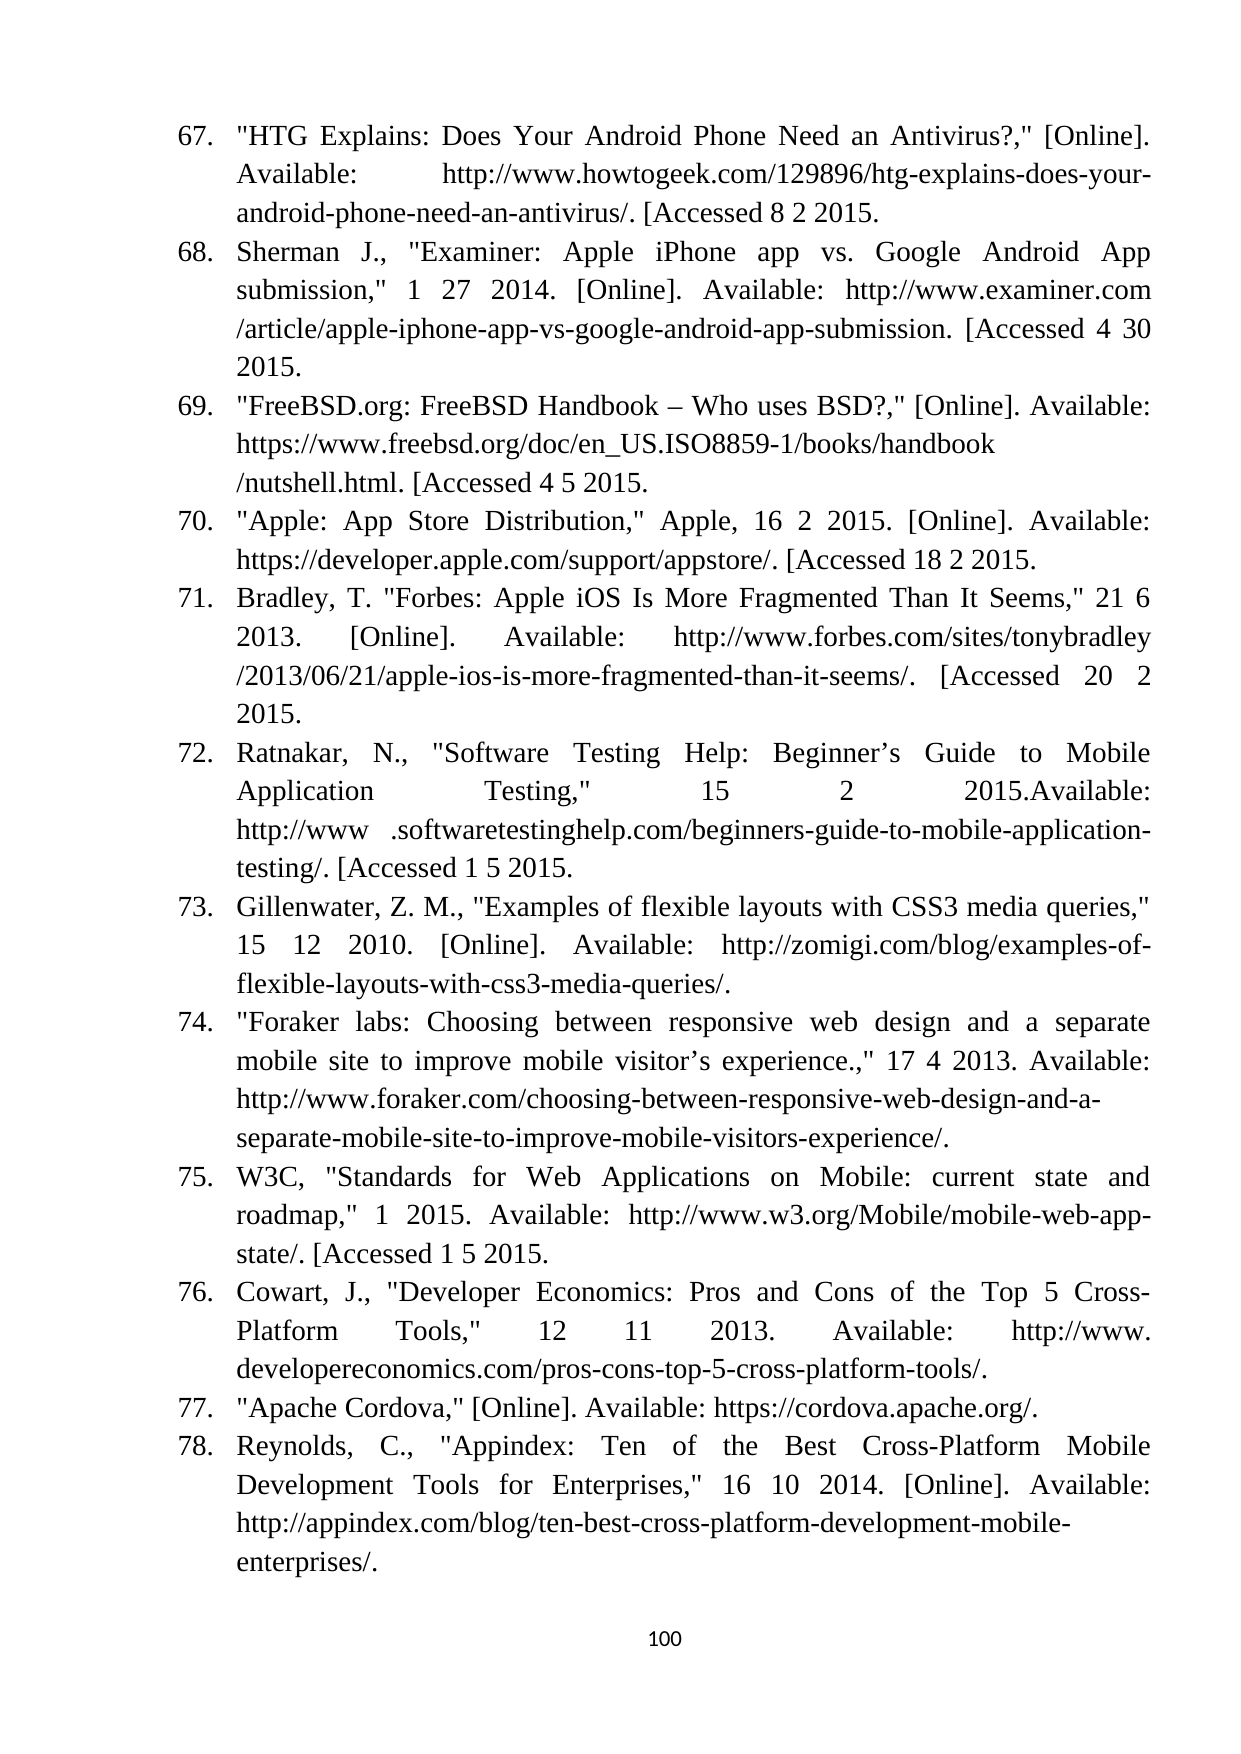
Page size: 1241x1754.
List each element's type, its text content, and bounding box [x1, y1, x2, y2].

list "Apache Cordova," [Online]. Available: https://cordova.apache.org/. [177, 1390, 1152, 1423]
list "FreeBSD.org: FreeBSD Handbook – Who uses BSD?," [Online]. Available: https://www.freebsd.org/doc/en_US.ISO8859-1/books/handbook /nutshell.html. [Accessed 4 5 2015. [177, 388, 1152, 498]
list "Apple: App Store Distribution," Apple, 16 2 2015. [Online]. Available: https://developer.apple.com/support/appstore/. [Accessed 18 2 2015. [177, 503, 1152, 576]
list Ratnakar, N., "Software Testing Help: Beginner’s Guide to Mobile Application Testing," 15 2 2015.Available: http://www .softwaretestinghelp.com/beginners-guide-to-mobile-application-testing/. [Accessed 1 5 2015. [177, 735, 1152, 884]
list Bradley, T. "Forbes: Apple iOS Is More Fragmented Than It Seems," 21 6 2013. [Online]. Available: http://www.forbes.com/sites/tonybradley /2013/06/21/apple-ios-is-more-fragmented-than-it-seems/. [Accessed 20 2 2015. [177, 581, 1152, 730]
list "Foraker labs: Choosing between responsive web design and a separate mobile site to improve mobile visitor’s experience.," 17 4 2013. Available: http://www.foraker.com/choosing-between-responsive-web-design-and-a-separate-mobile-site-to-improve-mobile-visitors-experience/. [177, 1004, 1152, 1154]
list Gillenwater, Z. M., "Examples of flexible layouts with CSS3 media queries," 15 12 2010. [Online]. Available: http://zomigi.com/blog/examples-of-flexible-layouts-with-css3-media-queries/. [177, 889, 1152, 999]
list Reynolds, C., "Appindex: Ten of the Best Cross-Platform Mobile Development Tools for Enterprises," 16 10 2014. [Online]. Available: http://appindex.com/blog/ten-best-cross-platform-development-mobile-enterprises/. [177, 1428, 1152, 1578]
list Sherman J., "Examiner: Apple iPhone app vs. Google Android App submission," 1 27 2014. [Online]. Available: http://www.examiner.com /article/apple-iphone-app-vs-google-android-app-submission. [Accessed 4 30 2015. [177, 234, 1152, 383]
list Cowart, J., "Developer Economics: Pros and Cons of the Top 5 Cross-Platform Tools," 12 11 2013. Available: http://www. developereconomics.com/pros-cons-top-5-cross-platform-tools/. [177, 1274, 1152, 1385]
list "HTG Explains: Does Your Android Phone Need an Antivirus?," [Online]. Available: http://www.howtogeek.com/129896/htg-explains-does-your-android-phone-need-an-antivirus/. [Accessed 8 2 2015. [177, 118, 1152, 229]
list W3C, "Standards for Web Applications on Mobile: current state and roadmap," 1 2015. Available: http://www.w3.org/Mobile/mobile-web-app-state/. [Accessed 1 5 2015. [177, 1159, 1152, 1269]
